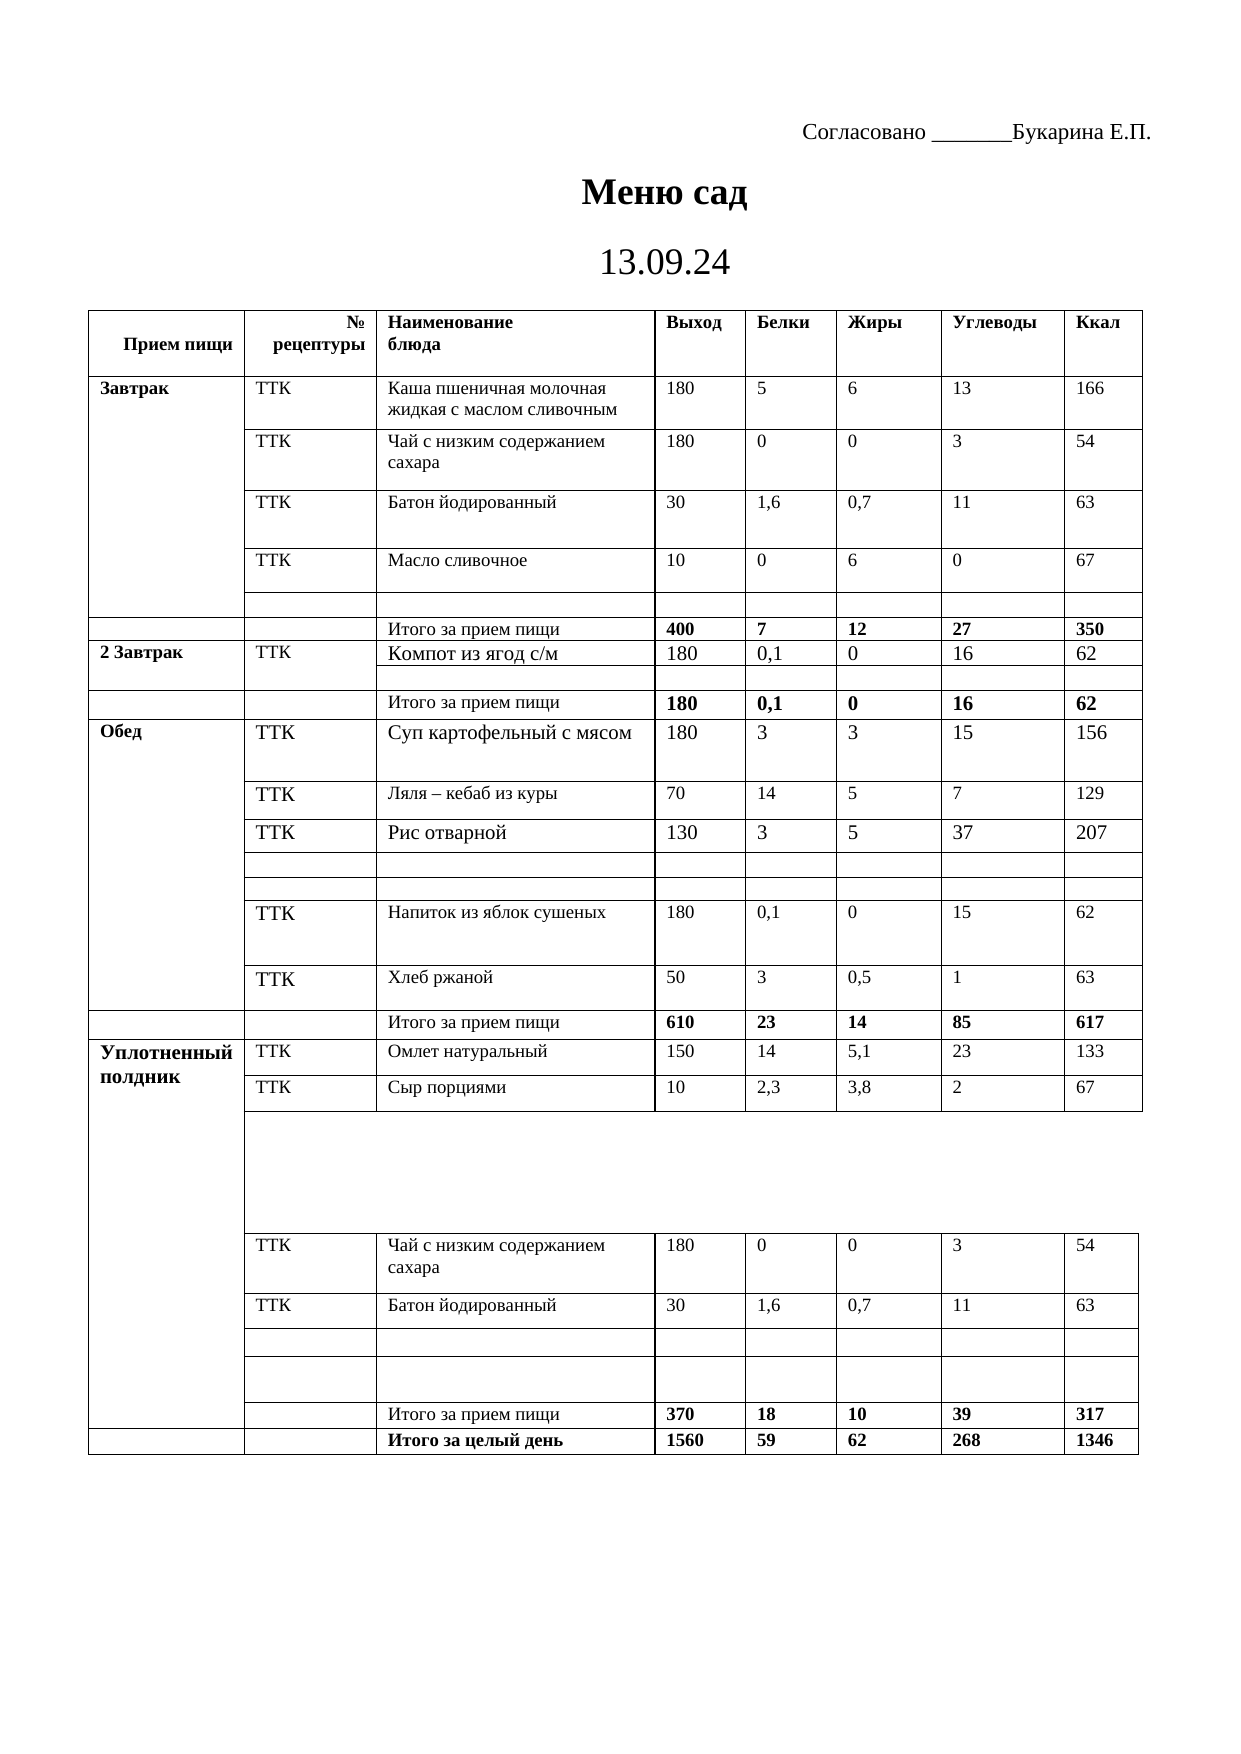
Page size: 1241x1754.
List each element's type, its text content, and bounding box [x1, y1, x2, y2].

table_cell [245, 878, 376, 900]
table_cell 0,7 [837, 491, 941, 548]
text Меню сад [177, 169, 1152, 212]
table_cell Уплотненный полдник [89, 1040, 244, 1428]
table_cell Итого за прием пищи [377, 618, 654, 639]
table_cell 10 [656, 1076, 745, 1111]
table_cell ТТК [245, 720, 376, 781]
table_cell [746, 666, 836, 690]
table_cell 63 [1065, 1294, 1138, 1328]
table_cell 15 [942, 720, 1064, 781]
table_cell [245, 1011, 376, 1039]
table_cell [1065, 878, 1142, 900]
table_cell 14 [746, 1040, 836, 1074]
table_cell 10 [656, 549, 745, 592]
table_cell 5 [837, 820, 941, 852]
table_cell 1346 [1065, 1429, 1138, 1454]
table_cell 59 [746, 1429, 836, 1454]
table_cell 13 [942, 377, 1064, 429]
table_cell 67 [1065, 549, 1142, 592]
table_cell Напиток из яблок сушеных [377, 901, 654, 965]
table_cell Чай с низким содержанием сахара [377, 1234, 654, 1293]
table_cell 0 [837, 1234, 941, 1293]
table_cell 207 [1065, 820, 1142, 852]
table_cell [837, 853, 941, 877]
table_cell [837, 878, 941, 900]
table_cell 130 [656, 820, 745, 852]
table_cell 0 [837, 641, 941, 664]
table_cell 15 [942, 901, 1064, 965]
table_cell 54 [1065, 430, 1142, 490]
table_cell [837, 593, 941, 617]
table_cell 3 [746, 966, 836, 1009]
table_cell 11 [942, 491, 1064, 548]
table_cell [89, 691, 244, 719]
table_cell [656, 878, 745, 900]
table_cell 133 [1065, 1040, 1142, 1074]
table_cell ТТК [245, 966, 376, 1009]
table_cell [377, 1329, 654, 1356]
table_header Выход [656, 311, 745, 376]
table_cell 166 [1065, 377, 1142, 429]
table_cell 0 [746, 430, 836, 490]
table_cell Итого за прием пищи [377, 1403, 654, 1428]
table_cell [656, 1329, 745, 1356]
table_cell Компот из ягод с/м [377, 641, 654, 664]
table_cell Ляля – кебаб из куры [377, 782, 654, 819]
table_cell [245, 1429, 376, 1454]
table_cell Чай с низким содержанием сахара [377, 430, 654, 490]
table_cell 317 [1065, 1403, 1138, 1428]
table_cell 3 [746, 720, 836, 781]
table_cell [942, 666, 1064, 690]
table_cell 180 [656, 641, 745, 664]
table_cell 16 [942, 691, 1064, 719]
table_header Углеводы [942, 311, 1064, 376]
table_cell 27 [942, 618, 1064, 639]
table_cell 63 [1065, 966, 1142, 1009]
table_cell 5 [837, 782, 941, 819]
table_cell 610 [656, 1011, 745, 1039]
table_cell [656, 1357, 745, 1402]
table_cell [942, 853, 1064, 877]
table_cell ТТК [245, 901, 376, 965]
table_cell 7 [746, 618, 836, 639]
table_cell 14 [746, 782, 836, 819]
table_cell 11 [942, 1294, 1064, 1328]
table_cell [245, 1403, 376, 1428]
text 13.09.24 [177, 239, 1152, 283]
table_cell [377, 878, 654, 900]
table_cell 23 [942, 1040, 1064, 1074]
table_cell 370 [656, 1403, 745, 1428]
table_cell 1,6 [746, 1294, 836, 1328]
table_cell [656, 853, 745, 877]
table_cell ТТК [245, 1234, 376, 1293]
text Согласовано _______Букарина Е.П. [177, 118, 1152, 144]
table_header Ккал [1065, 311, 1142, 376]
table_cell 5 [746, 377, 836, 429]
table_cell ТТК [245, 820, 376, 852]
table_cell 268 [942, 1429, 1064, 1454]
table_cell 400 [656, 618, 745, 639]
table_cell Рис отварной [377, 820, 654, 852]
table_cell [1065, 593, 1142, 617]
table_cell Омлет натуральный [377, 1040, 654, 1074]
table_cell [245, 593, 376, 617]
table_cell Батон йодированный [377, 491, 654, 548]
table_cell 3,8 [837, 1076, 941, 1111]
table_cell 1,6 [746, 491, 836, 548]
table_cell Суп картофельный с мясом [377, 720, 654, 781]
table_cell 180 [656, 720, 745, 781]
table_cell [746, 1329, 836, 1356]
table_cell 70 [656, 782, 745, 819]
table_cell 3 [837, 720, 941, 781]
table_header Белки [746, 311, 836, 376]
table_cell 0 [837, 901, 941, 965]
table_cell 12 [837, 618, 941, 639]
table_header № рецептуры [245, 311, 376, 376]
table_cell 0 [942, 549, 1064, 592]
table_cell 180 [656, 1234, 745, 1293]
table_cell [746, 878, 836, 900]
table_cell 39 [942, 1403, 1064, 1428]
table_cell 67 [1065, 1076, 1142, 1111]
table_cell Сыр порциями [377, 1076, 654, 1111]
table_cell [942, 1357, 1064, 1402]
table_cell 1 [942, 966, 1064, 1009]
table_cell [377, 593, 654, 617]
table_cell 3 [942, 1234, 1064, 1293]
table_header Прием пищи [89, 311, 244, 376]
table_cell [245, 1357, 376, 1402]
table_cell 50 [656, 966, 745, 1009]
table_cell 18 [746, 1403, 836, 1428]
table_cell 2 [942, 1076, 1064, 1111]
table_cell 62 [1065, 691, 1142, 719]
table_cell 3 [746, 820, 836, 852]
table_cell 0,1 [746, 641, 836, 664]
table_cell [377, 666, 654, 690]
table_cell 129 [1065, 782, 1142, 819]
table_cell [746, 593, 836, 617]
table_cell 54 [1065, 1234, 1138, 1293]
table_cell 180 [656, 377, 745, 429]
table_cell ТТК [245, 549, 376, 592]
table_cell 2,3 [746, 1076, 836, 1111]
table_cell 617 [1065, 1011, 1142, 1039]
table_cell [837, 666, 941, 690]
table_cell 14 [837, 1011, 941, 1039]
table_cell [942, 593, 1064, 617]
table_cell [656, 666, 745, 690]
table_cell Масло сливочное [377, 549, 654, 592]
table_cell 62 [1065, 641, 1142, 664]
table_cell [837, 1357, 941, 1402]
table_cell Итого за целый день [377, 1429, 654, 1454]
table_cell 1560 [656, 1429, 745, 1454]
table_cell 63 [1065, 491, 1142, 548]
table_cell ТТК [245, 377, 376, 429]
table_cell [942, 878, 1064, 900]
table_cell 62 [1065, 901, 1142, 965]
table_cell [746, 1357, 836, 1402]
table_cell 180 [656, 901, 745, 965]
table_cell 0 [746, 549, 836, 592]
table_cell 150 [656, 1040, 745, 1074]
table_cell 156 [1065, 720, 1142, 781]
table_cell [89, 618, 244, 639]
table_cell 6 [837, 549, 941, 592]
table_cell Итого за прием пищи [377, 1011, 654, 1039]
table_cell 350 [1065, 618, 1142, 639]
table_cell 10 [837, 1403, 941, 1428]
table_cell 85 [942, 1011, 1064, 1039]
table_cell [245, 618, 376, 639]
table_cell [942, 1329, 1064, 1356]
table_cell 0,7 [837, 1294, 941, 1328]
table_cell Батон йодированный [377, 1294, 654, 1328]
table_cell [837, 1329, 941, 1356]
table_cell [377, 853, 654, 877]
table_cell [245, 853, 376, 877]
table_cell 6 [837, 377, 941, 429]
table_cell [89, 1011, 244, 1039]
table_cell ТТК [245, 782, 376, 819]
table_cell 180 [656, 691, 745, 719]
table_cell 30 [656, 491, 745, 548]
table_cell 16 [942, 641, 1064, 664]
table_header Наименование блюда [377, 311, 654, 376]
table_cell Хлеб ржаной [377, 966, 654, 1009]
table_cell [1065, 853, 1142, 877]
table_cell [746, 853, 836, 877]
table_cell 7 [942, 782, 1064, 819]
table_cell ТТК [245, 1076, 376, 1111]
table_cell 0 [746, 1234, 836, 1293]
table_cell [1065, 1357, 1138, 1402]
table_cell [1065, 1329, 1138, 1356]
table_cell 0 [837, 691, 941, 719]
table_cell Обед [89, 720, 244, 1009]
table_cell ТТК [245, 1040, 376, 1074]
table_cell 30 [656, 1294, 745, 1328]
table_header Жиры [837, 311, 941, 376]
table_cell [89, 1429, 244, 1454]
table_cell 62 [837, 1429, 941, 1454]
table_cell 23 [746, 1011, 836, 1039]
table_cell [245, 1329, 376, 1356]
table_cell ТТК [245, 641, 376, 690]
table_cell 0,5 [837, 966, 941, 1009]
table_cell [245, 691, 376, 719]
table_cell [377, 1357, 654, 1402]
table_cell ТТК [245, 491, 376, 548]
table_cell 37 [942, 820, 1064, 852]
table_cell Итого за прием пищи [377, 691, 654, 719]
table_cell 0 [837, 430, 941, 490]
table_cell 2 Завтрак [89, 641, 244, 690]
table_cell 0,1 [746, 901, 836, 965]
table_cell 5,1 [837, 1040, 941, 1074]
table_cell 0,1 [746, 691, 836, 719]
table_cell Завтрак [89, 377, 244, 617]
table_cell ТТК [245, 430, 376, 490]
table_cell 180 [656, 430, 745, 490]
table_cell [656, 593, 745, 617]
table_cell ТТК [245, 1294, 376, 1328]
table_cell Каша пшеничная молочная жидкая с маслом сливочным [377, 377, 654, 429]
table_cell [1065, 666, 1142, 690]
table_cell 3 [942, 430, 1064, 490]
